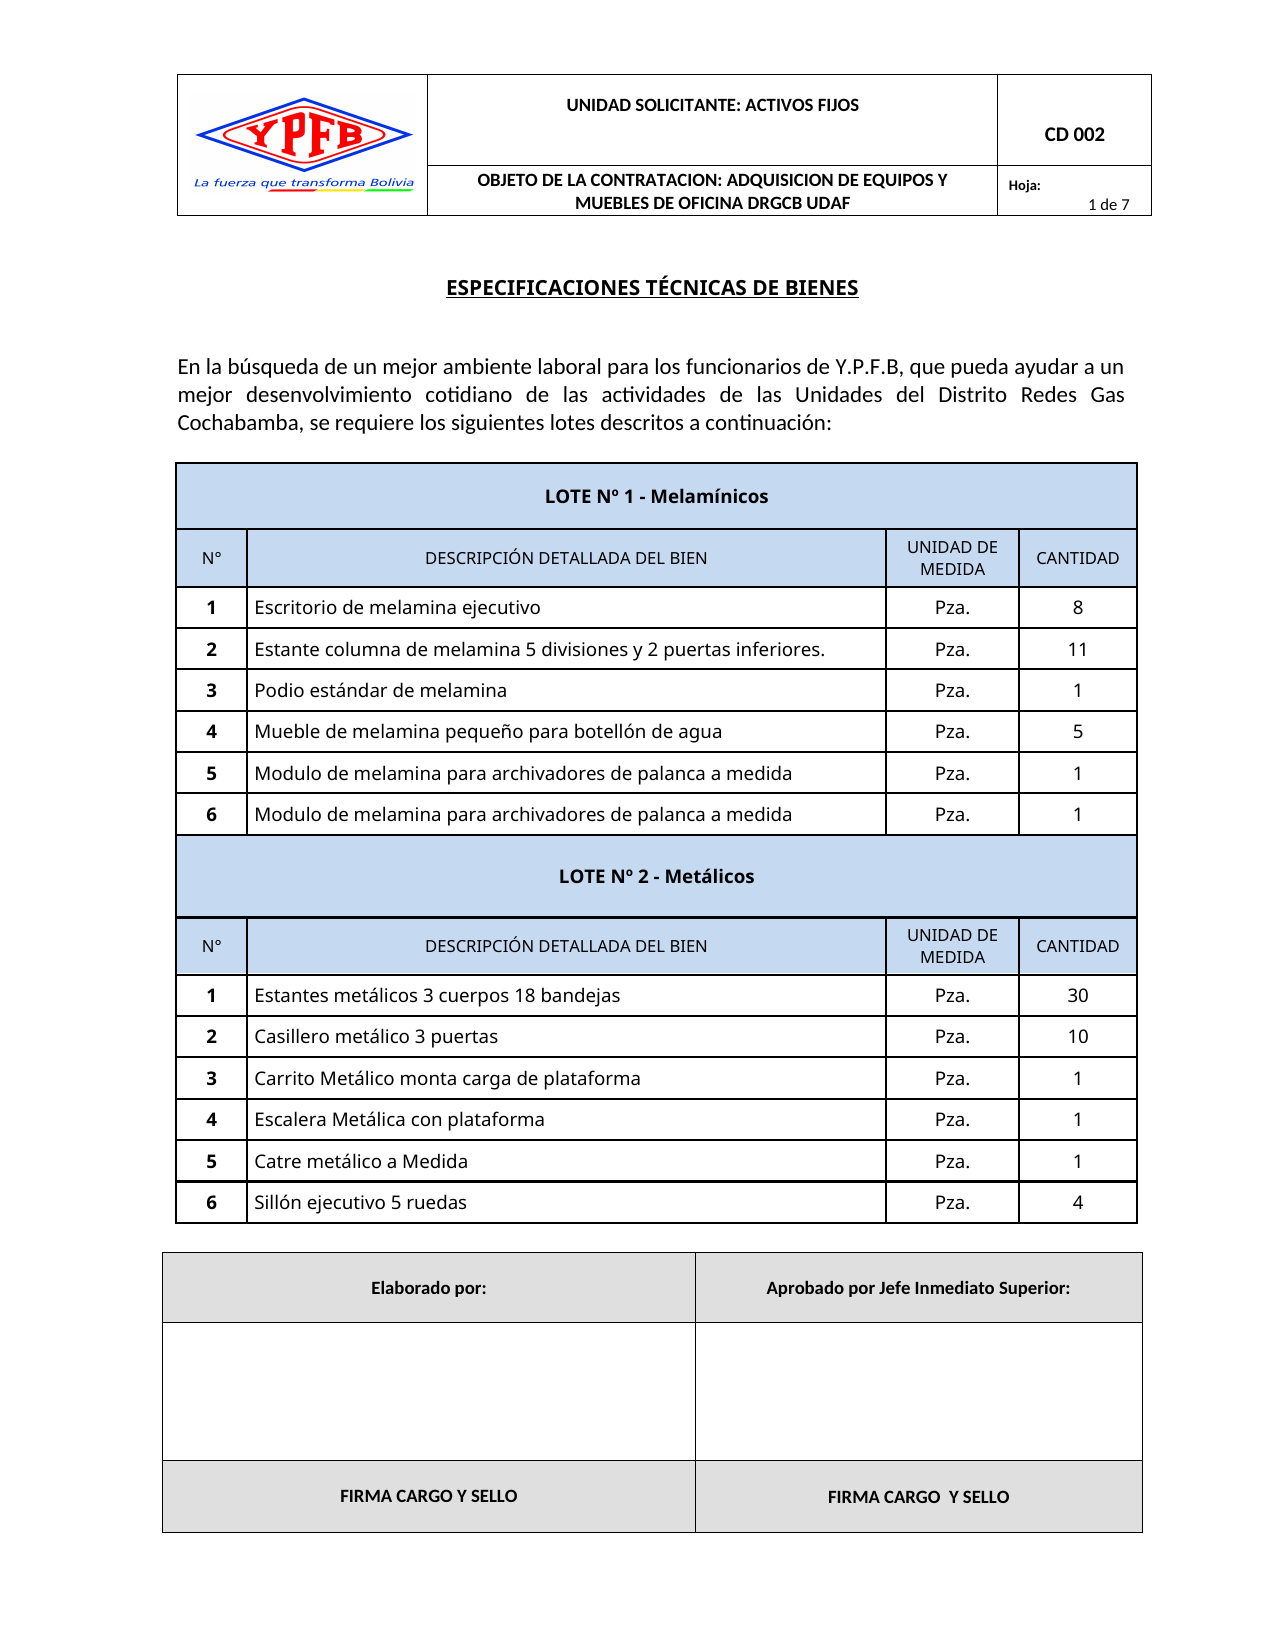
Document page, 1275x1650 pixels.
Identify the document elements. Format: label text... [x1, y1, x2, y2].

table_cell N° [177, 919, 246, 973]
table_cell CANTIDAD [1020, 530, 1136, 586]
table_cell 10 [1020, 1017, 1136, 1056]
table_cell CANTIDAD [1020, 919, 1136, 973]
table_cell 2 [177, 629, 246, 668]
table_cell Pza. [887, 1141, 1018, 1180]
table_cell Pza. [887, 588, 1018, 627]
table_cell Pza. [887, 1017, 1018, 1056]
table_cell 6 [177, 794, 246, 834]
table_cell 1 [1020, 670, 1136, 709]
table_cell Pza. [887, 1100, 1018, 1139]
table_cell UNIDAD DE MEDIDA [887, 919, 1018, 973]
picture [190, 92, 415, 197]
table_cell 1 [1020, 794, 1136, 834]
text En la búsqueda de un mejor ambiente laboral para los funcionarios de Y.P.F.B, que pueda ayudar a un mejor desenvolvimiento cotidiano de las actividades de las Unidades del Distrito Redes Gas Cochabamba, se requiere los siguientes lotes descritos a continuación: [177, 352, 1127, 436]
table_cell 5 [177, 753, 246, 792]
table_cell Escalera Metálica con plataforma [248, 1100, 885, 1139]
table_cell Mueble de melamina pequeño para botellón de agua [248, 712, 885, 751]
table_cell 2 [177, 1017, 246, 1056]
table_cell 8 [1020, 588, 1136, 627]
table_cell 3 [177, 670, 246, 709]
table_cell 1 [177, 588, 246, 627]
table_cell 5 [1020, 712, 1136, 751]
table_cell Pza. [887, 794, 1018, 834]
table_cell DESCRIPCIÓN DETALLADA DEL BIEN [248, 530, 885, 586]
table_cell 4 [177, 1100, 246, 1139]
table_cell 3 [177, 1058, 246, 1098]
table_cell UNIDAD DE MEDIDA [887, 530, 1018, 586]
table_cell 1 [1020, 753, 1136, 792]
table_cell 11 [1020, 629, 1136, 668]
table_cell 4 [177, 712, 246, 751]
table_cell 4 [1020, 1183, 1136, 1222]
table_cell LOTE Nº 2 - Metálicos [177, 836, 1136, 916]
table_cell DESCRIPCIÓN DETALLADA DEL BIEN [248, 919, 885, 973]
table_header LOTE Nº 1 - Melamínicos [177, 464, 1136, 528]
table_cell 1 [1020, 1100, 1136, 1139]
table_cell Pza. [887, 1183, 1018, 1222]
table_cell Modulo de melamina para archivadores de palanca a medida [248, 753, 885, 792]
table_cell 30 [1020, 976, 1136, 1015]
table_cell Casillero metálico 3 puertas [248, 1017, 885, 1056]
table_cell 1 [1020, 1058, 1136, 1098]
table_cell Modulo de melamina para archivadores de palanca a medida [248, 794, 885, 834]
table_cell Pza. [887, 712, 1018, 751]
table_cell Sillón ejecutivo 5 ruedas [248, 1183, 885, 1222]
table_cell Carrito Metálico monta carga de plataforma [248, 1058, 885, 1098]
table_cell Estantes metálicos 3 cuerpos 18 bandejas [248, 976, 885, 1015]
table_cell Pza. [887, 1058, 1018, 1098]
table_cell Estante columna de melamina 5 divisiones y 2 puertas inferiores. [248, 629, 885, 668]
table_cell Catre metálico a Medida [248, 1141, 885, 1180]
text ESPECIFICACIONES TÉCNICAS DE BIENES [177, 273, 1127, 301]
table_cell Pza. [887, 670, 1018, 709]
table_cell N° [177, 530, 246, 586]
table_cell Pza. [887, 629, 1018, 668]
table_cell Pza. [887, 753, 1018, 792]
table_cell Pza. [887, 976, 1018, 1015]
table_cell 1 [177, 976, 246, 1015]
table_cell Podio estándar de melamina [248, 670, 885, 709]
table_cell 1 [1020, 1141, 1136, 1180]
table_cell 5 [177, 1141, 246, 1180]
table_cell 6 [177, 1183, 246, 1222]
table_cell Escritorio de melamina ejecutivo [248, 588, 885, 627]
